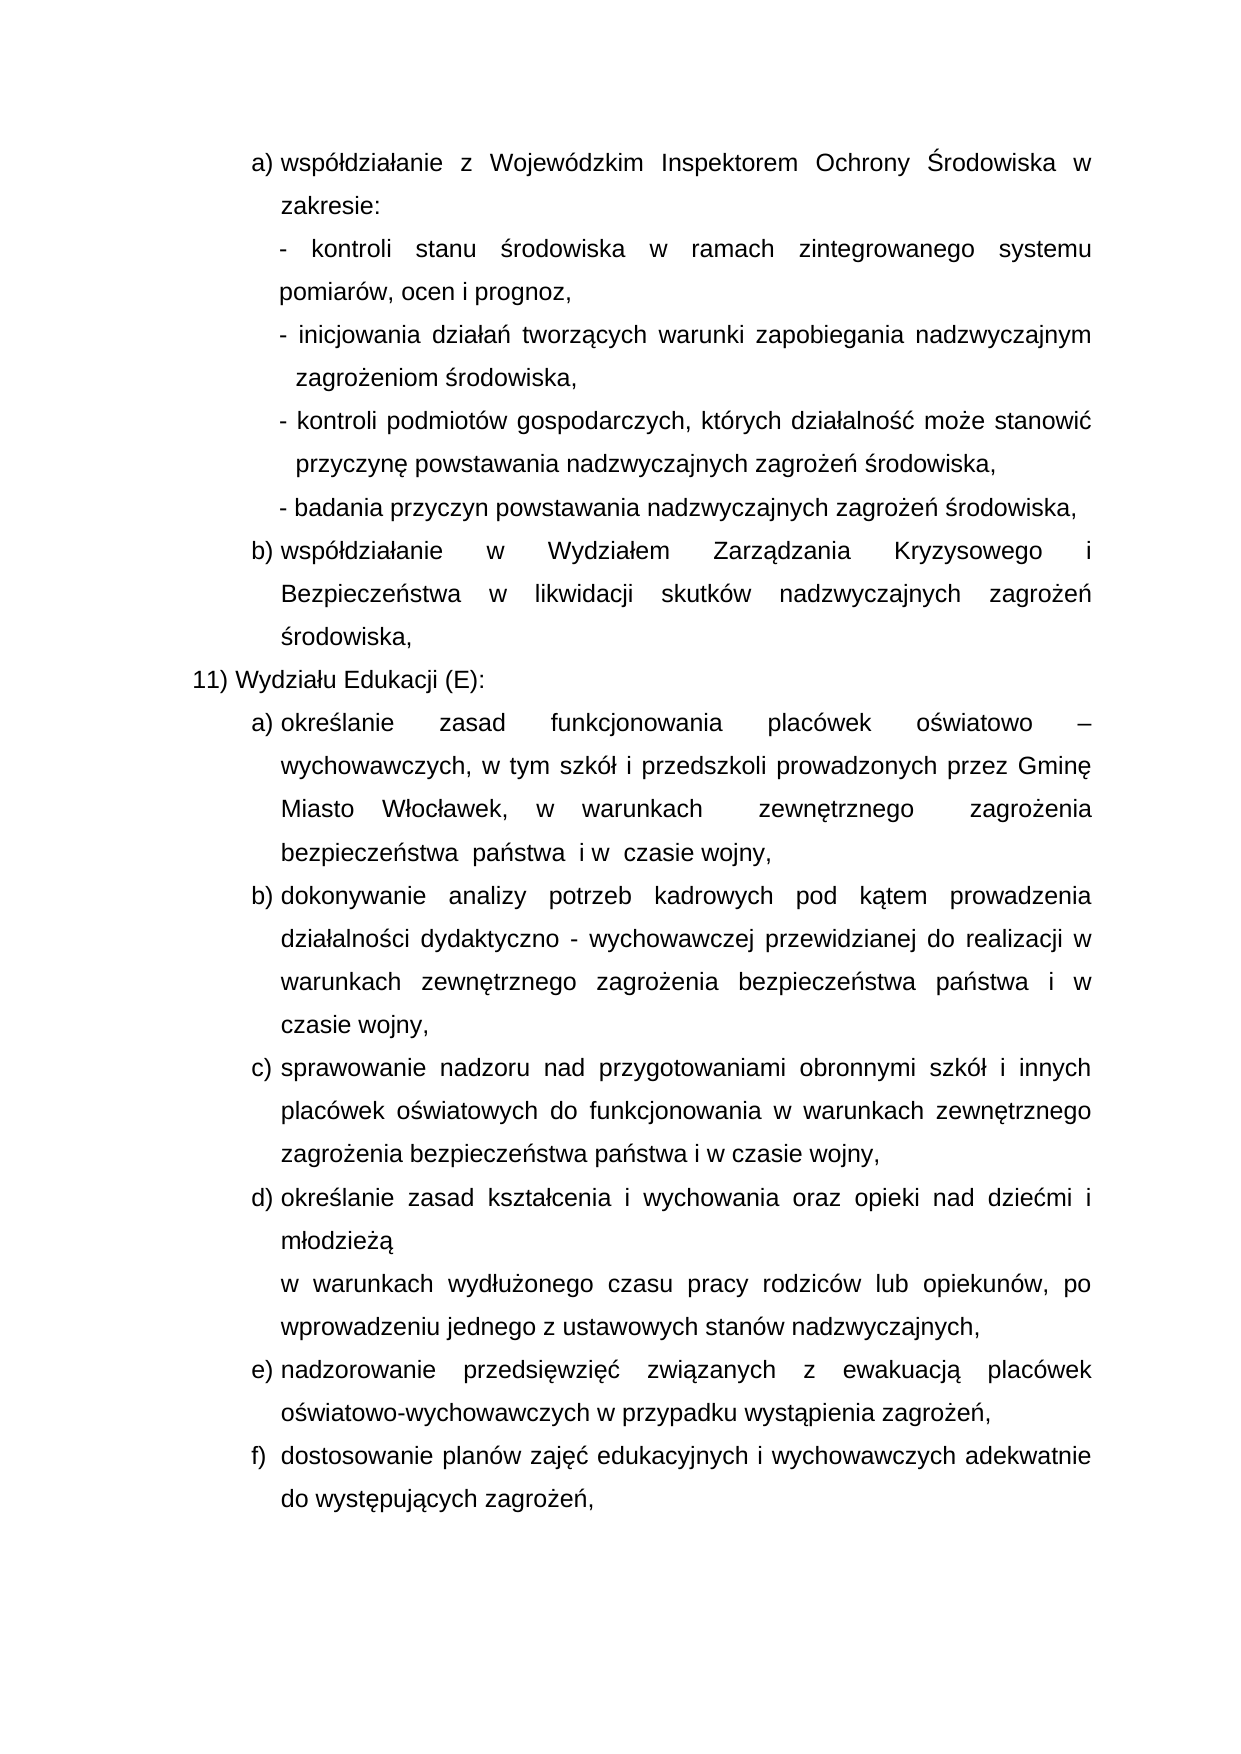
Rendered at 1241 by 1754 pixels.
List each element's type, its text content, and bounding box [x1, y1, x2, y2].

list dokonywanie analizy potrzeb kadrowych pod kątem prowadzenia działalności dydaktyczno - wychowawczej przewidzianej do realizacji w warunkach zewnętrznego zagrożenia bezpieczeństwa państwa i w czasie wojny, [251, 881, 1093, 1039]
list współdziałanie w Wydziałem Zarządzania Kryzysowego i Bezpieczeństwa w likwidacji skutków nadzwyczajnych zagrożeń środowiska, [251, 536, 1093, 651]
list nadzorowanie przedsięwzięć związanych z ewakuacją placówek oświatowo-wychowawczych w przypadku wystąpienia zagrożeń, [251, 1355, 1093, 1427]
list określanie zasad funkcjonowania placówek oświatowo – wychowawczych, w tym szkół i przedszkoli prowadzonych przez Gminę Miasto Włocławek, w warunkach zewnętrznego zagrożenia bezpieczeństwa państwa i w czasie wojny, [251, 708, 1093, 866]
text - kontroli podmiotów gospodarczych, których działalność może stanowić przyczynę powstawania nadzwyczajnych zagrożeń środowiska, [279, 406, 1093, 478]
text 11) Wydziału Edukacji (E): [148, 665, 1093, 694]
list sprawowanie nadzoru nad przygotowaniami obronnymi szkół i innych placówek oświatowych do funkcjonowania w warunkach zewnętrznego zagrożenia bezpieczeństwa państwa i w czasie wojny, [251, 1053, 1093, 1168]
text - inicjowania działań tworzących warunki zapobiegania nadzwyczajnym zagrożeniom środowiska, [279, 320, 1093, 392]
list współdziałanie z Wojewódzkim Inspektorem Ochrony Środowiska w zakresie: [251, 148, 1093, 219]
text - badania przyczyn powstawania nadzwyczajnych zagrożeń środowiska, [279, 493, 1093, 521]
list dostosowanie planów zajęć edukacyjnych i wychowawczych adekwatnie do występujących zagrożeń, [251, 1441, 1093, 1513]
text - kontroli stanu środowiska w ramach zintegrowanego systemu pomiarów, ocen i prognoz, [279, 234, 1093, 306]
list określanie zasad kształcenia i wychowania oraz opieki nad dziećmi i młodzieżą w warunkach wydłużonego czasu pracy rodziców lub opiekunów, po wprowadzeniu jednego z ustawowych stanów nadzwyczajnych, [251, 1183, 1093, 1341]
